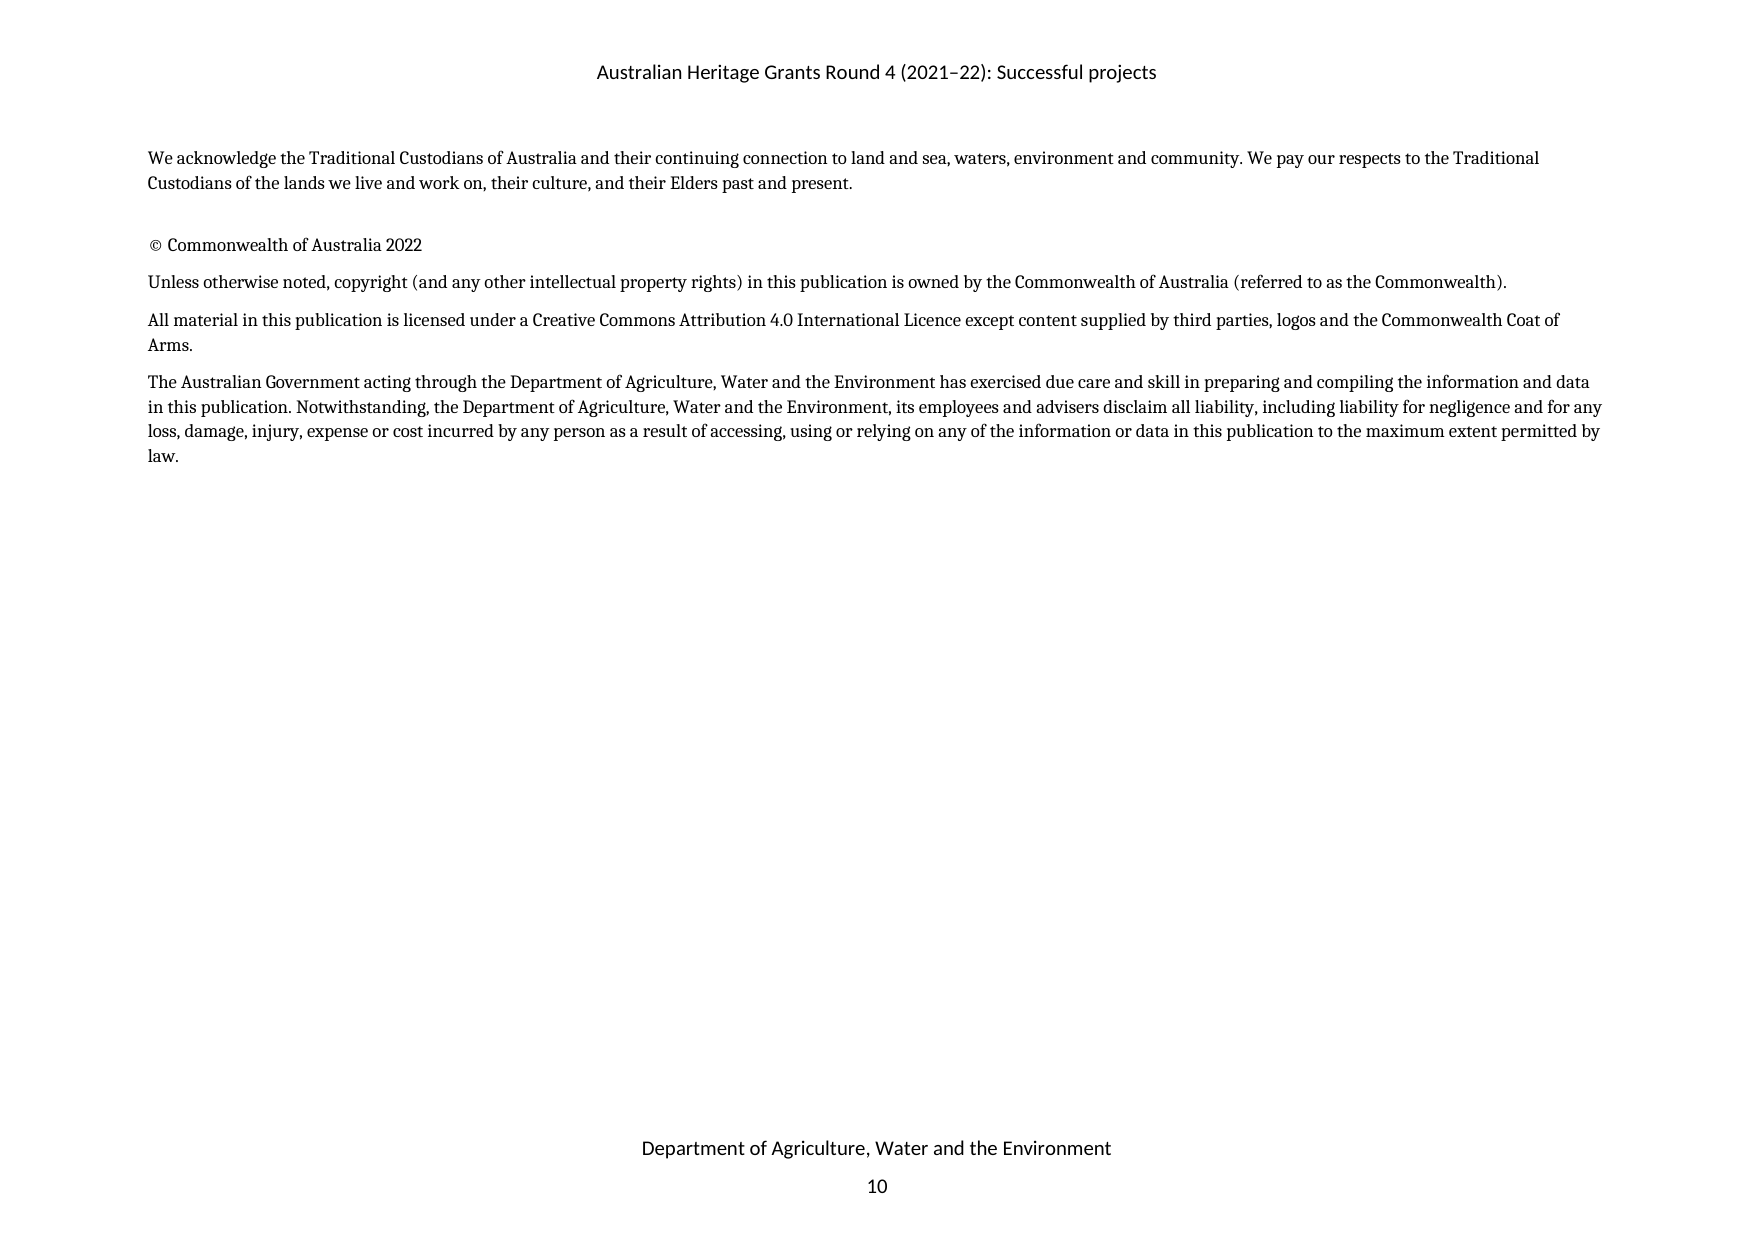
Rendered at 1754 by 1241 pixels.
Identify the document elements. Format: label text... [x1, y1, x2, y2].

text All material in this publication is licensed under a Creative Commons Attribution 4.0 International Licence except content supplied by third parties, logos and the Commonwealth Coat of Arms. [148, 309, 1606, 356]
text The Australian Government acting through the Department of Agriculture, Water and the Environment has exercised due care and skill in preparing and compiling the information and data in this publication. Notwithstanding, the Department of Agriculture, Water and the Environment, its employees and advisers disclaim all liability, including liability for negligence and for any loss, damage, injury, expense or cost incurred by any person as a result of accessing, using or relying on any of the information or data in this publication to the maximum extent permitted by law. [148, 371, 1606, 467]
text © Commonwealth of Australia 2022 [148, 235, 1606, 256]
text We acknowledge the Traditional Custodians of Australia and their continuing connection to land and sea, waters, environment and community. We pay our respects to the Traditional Custodians of the lands we live and work on, their culture, and their Elders past and present. [148, 148, 1606, 194]
text Unless otherwise noted, copyright (and any other intellectual property rights) in this publication is owned by the Commonwealth of Australia (referred to as the Commonwealth). [148, 272, 1606, 294]
